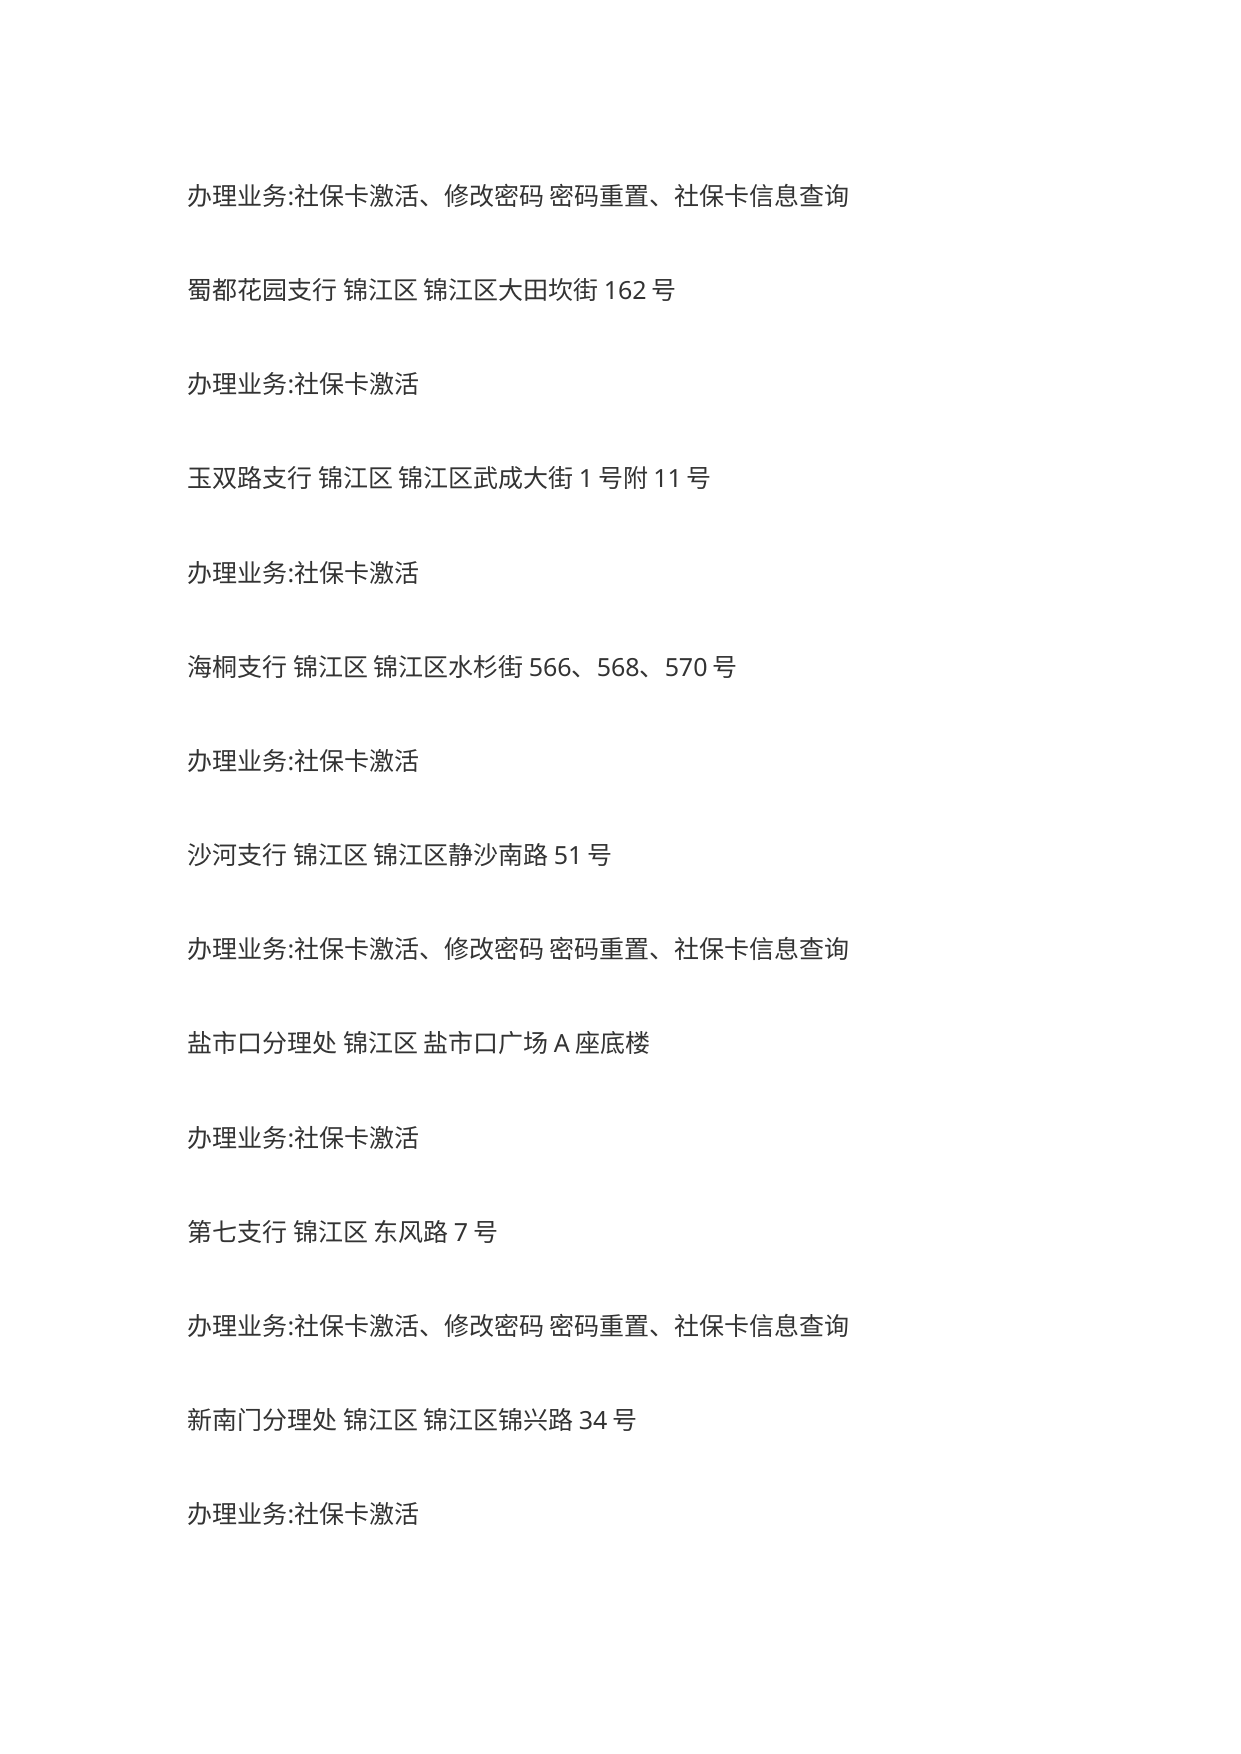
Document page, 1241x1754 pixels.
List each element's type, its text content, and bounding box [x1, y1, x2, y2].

text 玉双路支行 锦江区 锦江区武成大街1号附11号 [187, 444, 1053, 509]
text 办理业务:社保卡激活 [187, 1104, 1053, 1169]
text 办理业务:社保卡激活、修改密码 密码重置、社保卡信息查询 [187, 1292, 1053, 1357]
text 办理业务:社保卡激活 [187, 350, 1053, 415]
text 办理业务:社保卡激活 [187, 727, 1053, 792]
text 海桐支行 锦江区 锦江区水杉街566、568、570号 [187, 633, 1053, 698]
text 第七支行 锦江区 东风路7号 [187, 1198, 1053, 1263]
text 盐市口分理处 锦江区 盐市口广场A座底楼 [187, 1009, 1053, 1074]
text 办理业务:社保卡激活 [187, 1480, 1053, 1545]
text 办理业务:社保卡激活 [187, 539, 1053, 604]
text 办理业务:社保卡激活、修改密码 密码重置、社保卡信息查询 [187, 162, 1053, 227]
text 沙河支行 锦江区 锦江区静沙南路51号 [187, 821, 1053, 886]
text 新南门分理处 锦江区 锦江区锦兴路34号 [187, 1386, 1053, 1451]
text 蜀都花园支行 锦江区 锦江区大田坎街162号 [187, 256, 1053, 321]
text 办理业务:社保卡激活、修改密码 密码重置、社保卡信息查询 [187, 915, 1053, 980]
